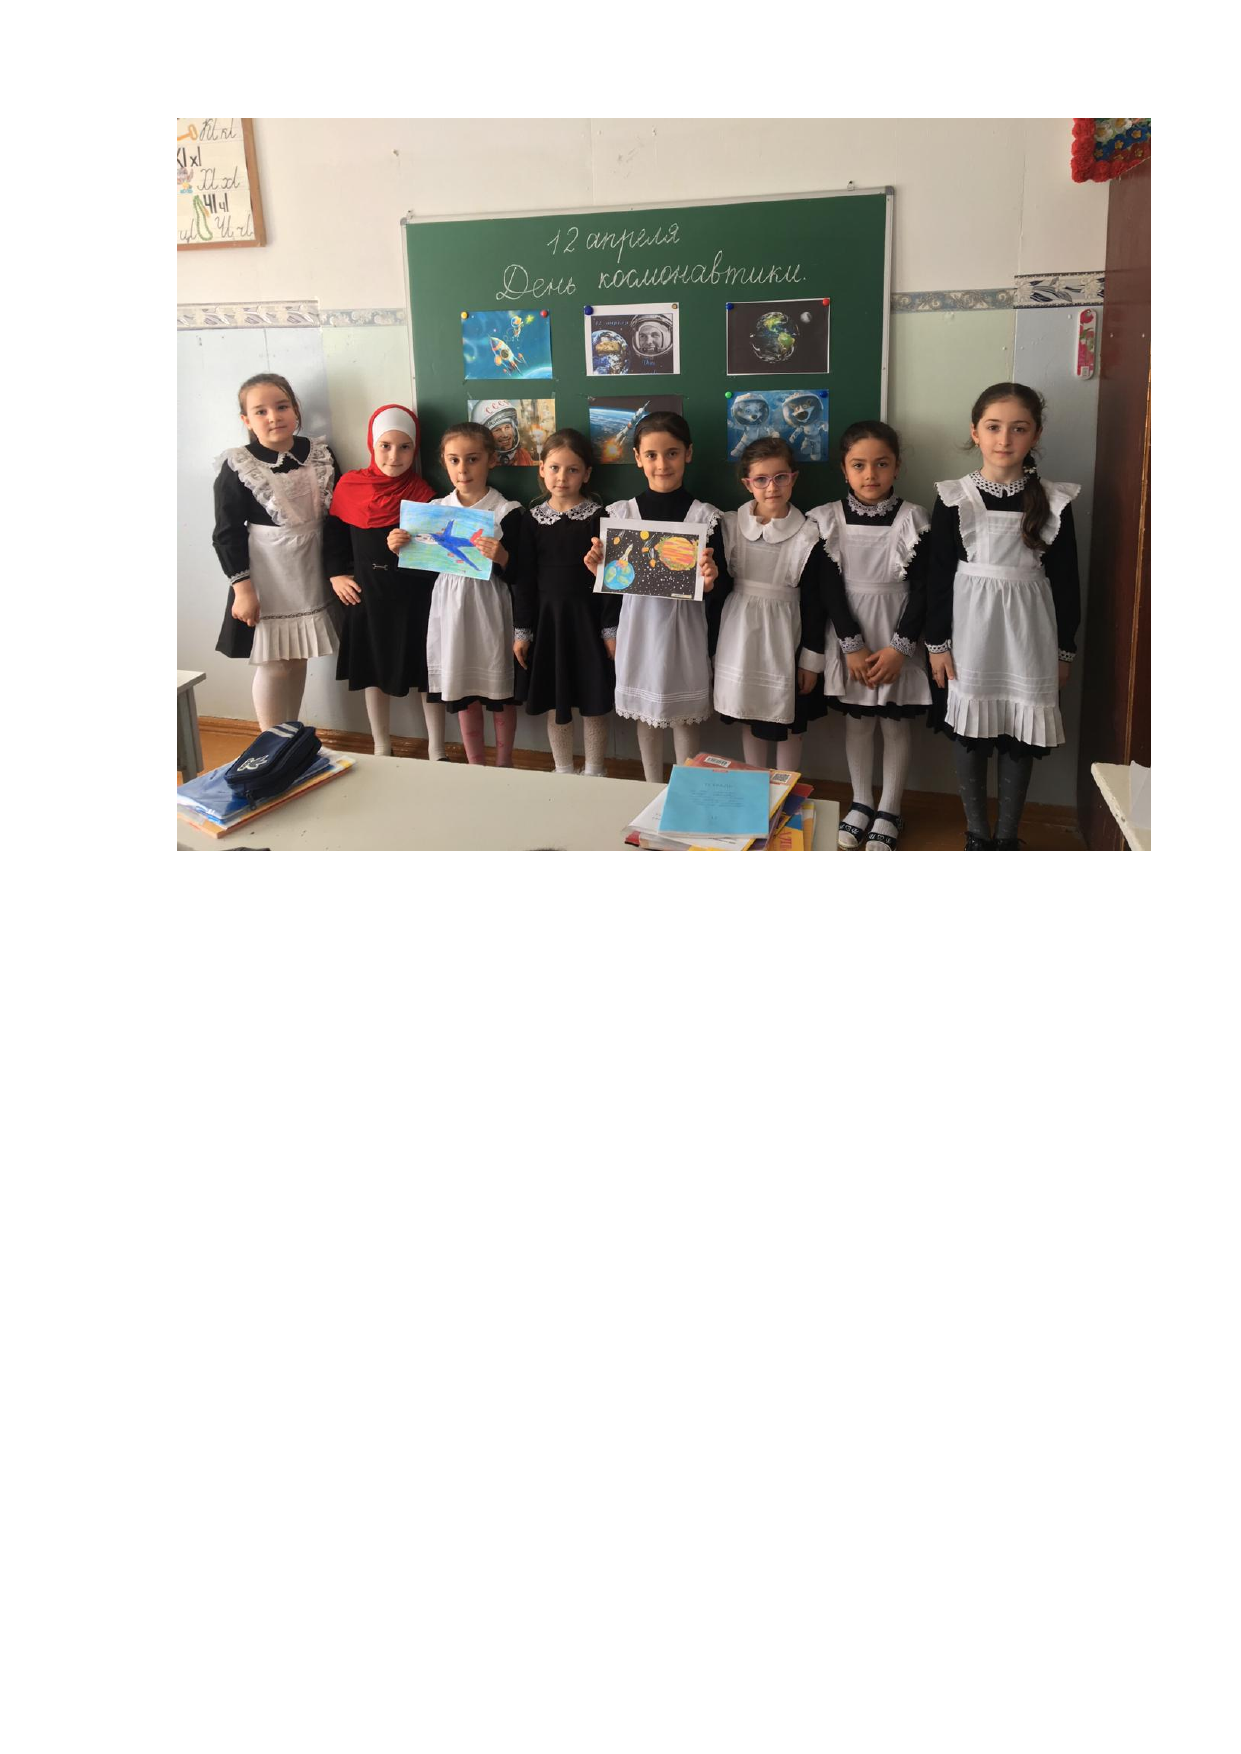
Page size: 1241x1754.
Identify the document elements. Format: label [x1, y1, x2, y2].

picture [177, 118, 1151, 851]
